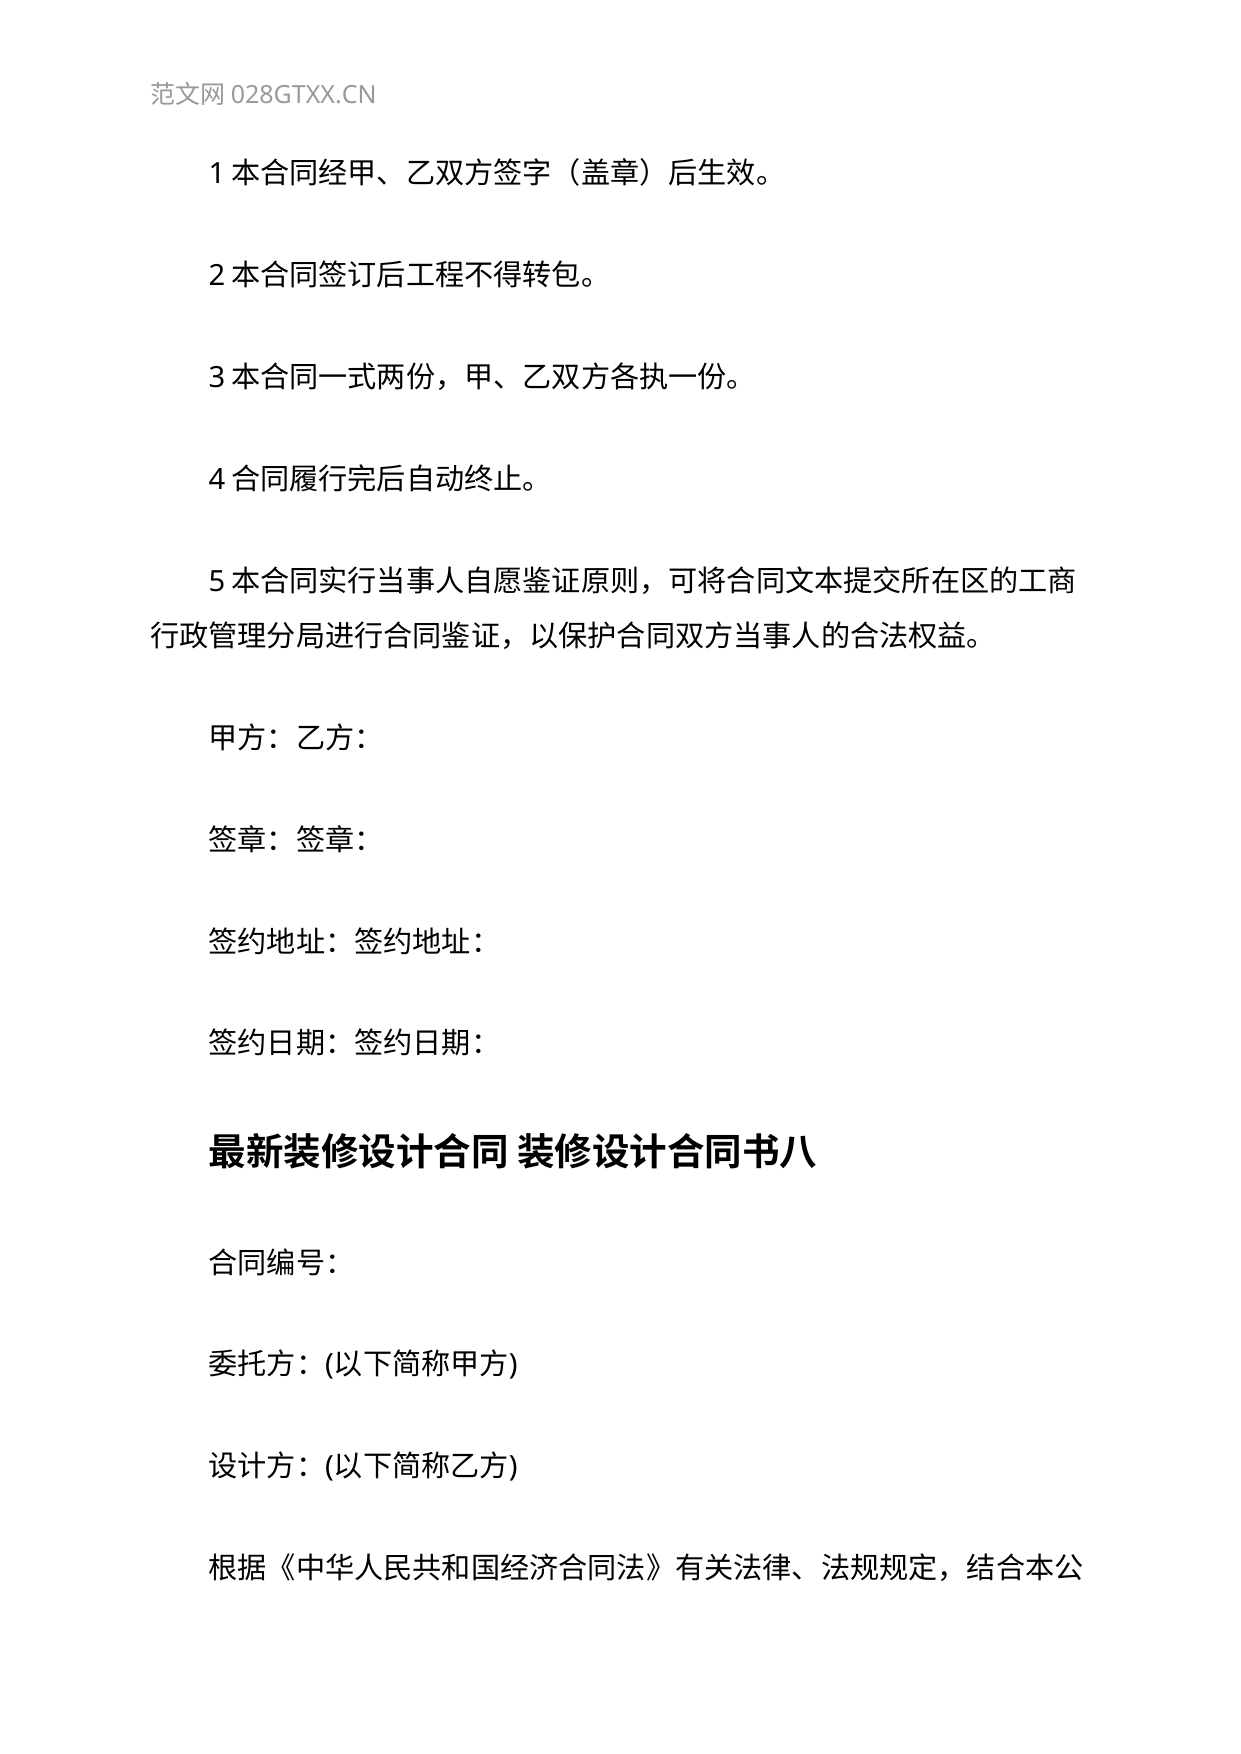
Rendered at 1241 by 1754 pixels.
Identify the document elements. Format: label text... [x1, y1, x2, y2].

text 5本合同实行当事人自愿鉴证原则，可将合同文本提交所在区的工商行政管理分局进行合同鉴证，以保护合同双方当事人的合法权益。 [150, 558, 1090, 655]
text 委托方：(以下简称甲方) [150, 1341, 1090, 1383]
text 设计方：(以下简称乙方) [150, 1443, 1090, 1485]
text 合同编号： [150, 1239, 1090, 1281]
text 签章：签章： [150, 816, 1090, 859]
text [150, 1545, 1090, 1587]
text 1本合同经甲、乙双方签字（盖章）后生效。 [150, 150, 1090, 192]
text 4合同履行完后自动终止。 [150, 456, 1090, 498]
text 2本合同签订后工程不得转包。 [150, 252, 1090, 294]
text 签约地址：签约地址： [150, 918, 1090, 961]
text 甲方：乙方： [150, 715, 1090, 757]
text 签约日期：签约日期： [150, 1020, 1090, 1062]
text 最新装修设计合同 装修设计合同书八 [150, 1122, 1090, 1176]
text 3本合同一式两份，甲、乙双方各执一份。 [150, 354, 1090, 396]
